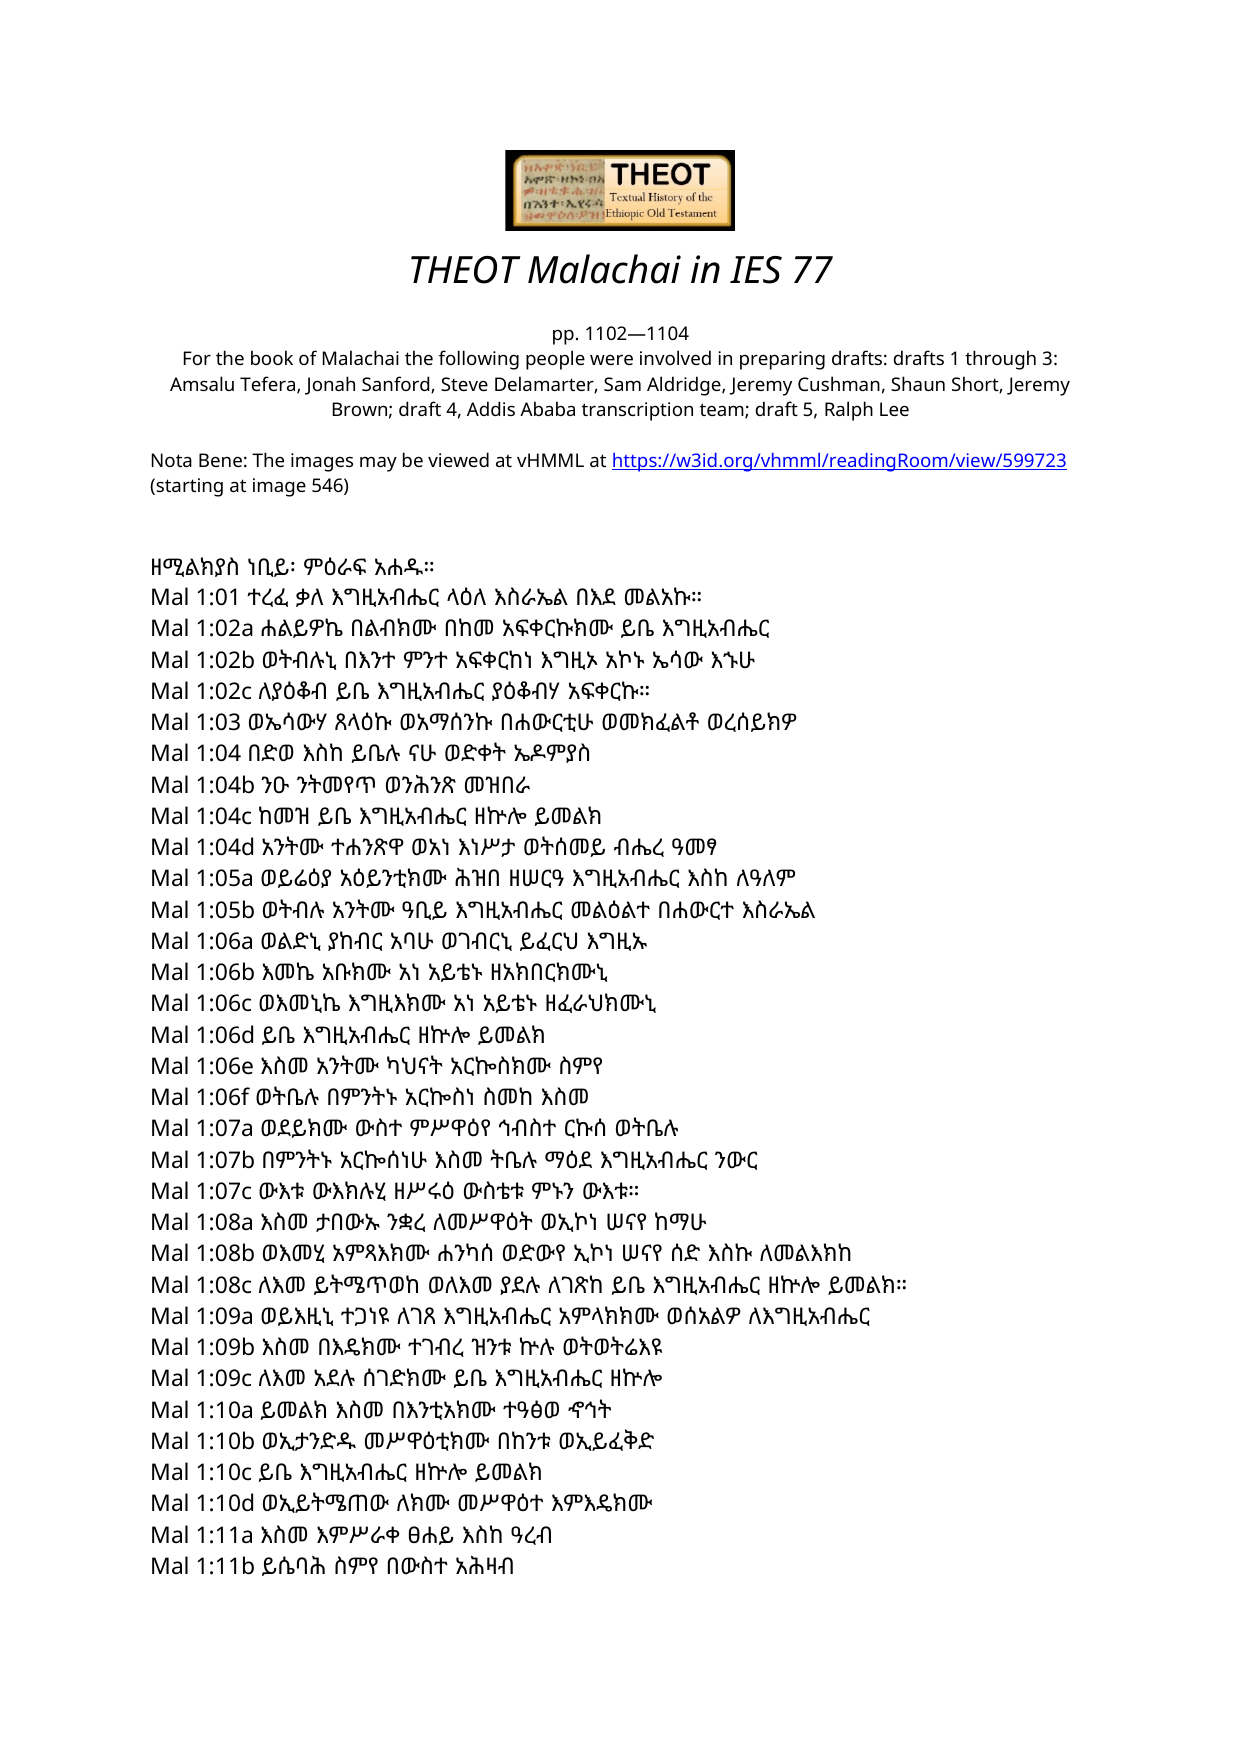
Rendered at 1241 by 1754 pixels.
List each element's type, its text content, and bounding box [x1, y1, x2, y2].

text Mal 1:10d ወኢይትሜጠው ለክሙ መሥዋዕተ እምእዴክሙ [150, 1487, 931, 1518]
text Mal 1:04c ከመዝ ይቤ እግዚአብሔር ዘኵሎ ይመልክ [150, 800, 931, 831]
text Mal 1:02a ሐልይዎኬ በልብክሙ በከመ አፍቀርኩክሙ ይቤ እግዚአብሔር [150, 612, 1090, 643]
text Mal 1:10a ይመልክ እስመ በእንቲአክሙ ተዓፅወ ኆኅት [150, 1393, 931, 1425]
text Mal 1:07a ወደይክሙ ውስተ ምሥዋዕየ ኅብስተ ርኩሰ ወትቤሉ [150, 1112, 931, 1143]
text Mal 1:08a እስመ ታበውኡ ንቋረ ለመሥዋዕት ወኢኮነ ሠናየ ከማሁ [150, 1206, 931, 1237]
text Mal 1:04 በድወ እስከ ይቤሉ ናሁ ወድቀት ኤዶምያስ [150, 737, 931, 768]
text Mal 1:09c ለእመ አደሉ ሰገድክሙ ይቤ እግዚአብሔር ዘኵሎ [150, 1362, 931, 1393]
text Mal 1:11b ይሴባሕ ስምየ በውስተ አሕዛብ [150, 1550, 931, 1581]
text Mal 1:08b ወእመሂ አምጻእክሙ ሐንካሰ ወድውየ ኢኮነ ሠናየ ሰድ እስኩ ለመልእክከ [150, 1237, 931, 1268]
text Nota Bene: The images may be viewed at vHMML at https://w3id.org/vhmml/readingRoom/view/599723 (starting at image 546) [150, 447, 1090, 498]
text Mal 1:04d አንትሙ ተሐንጽዋ ወአነ እነሥታ ወትሰመይ ብሔረ ዓመፃ [150, 831, 931, 862]
text Mal 1:06d ይቤ እግዚአብሔር ዘኵሎ ይመልክ [150, 1018, 931, 1050]
text Mal 1:09a ወይእዚኒ ተጋነዩ ለገጸ እግዚአብሔር አምላክክሙ ወሰአልዎ ለእግዚአብሔር [150, 1300, 931, 1331]
text Mal 1:06a ወልድኒ ያከብር አባሁ ወገብርኒ ይፈርህ እግዚኡ [150, 925, 931, 956]
text Mal 1:06b እመኬ አቡክሙ አነ አይቴኑ ዘአክበርክሙኒ [150, 956, 931, 987]
text Mal 1:10b ወኢታንድዱ መሥዋዕቲክሙ በከንቱ ወኢይፈቅድ [150, 1425, 931, 1456]
text Mal 1:07b በምንትኑ አርኰሰነሁ እስመ ትቤሉ ማዕደ እግዚአብሔር ንውር [150, 1143, 931, 1175]
text Mal 1:02c ለያዕቆብ ይቤ እግዚአብሔር ያዕቆብሃ አፍቀርኩ። [150, 675, 1090, 706]
text Mal 1:11a እስመ እምሥራቀ ፀሐይ እስከ ዓረብ [150, 1518, 931, 1550]
text Mal 1:10c ይቤ እግዚአብሔር ዘኵሎ ይመልክ [150, 1456, 931, 1487]
text Mal 1:04b ንዑ ንትመየጥ ወንሕንጽ መዝበራ [150, 768, 931, 800]
text Mal 1:05a ወይሬዕያ አዕይንቲክሙ ሕዝበ ዘሠርዓ እግዚአብሔር እስከ ለዓለም [150, 862, 931, 893]
text THEOT Malachai in IES 77 [150, 243, 1090, 294]
text Mal 1:03 ወኤሳውሃ ጸላዕኩ ወአማሰንኩ በሐውርቲሁ ወመክፈልቶ ወረሰይክዎ [150, 706, 1090, 737]
text Mal 1:06c ወእመኒኬ እግዚእክሙ አነ አይቴኑ ዘፈራህክሙኒ [150, 987, 931, 1018]
text Mal 1:06f ወትቤሉ በምንትኑ አርኰስነ ስመከ እስመ [150, 1081, 931, 1112]
text pp. 1102—1104 For the book of Malachai the following people were involved in preparing drafts: drafts 1 through 3: Amsalu Tefera, Jonah Sanford, Steve Delamarter, Sam Aldridge, Jeremy Cushman, Shaun Short, Jeremy Brown; draft 4, Addis Ababa transcription team; draft 5, Ralph Lee [150, 320, 1090, 422]
text Mal 1:05b ወትብሉ አንትሙ ዓቢይ እግዚአብሔር መልዕልተ በሐውርተ እስራኤል [150, 893, 931, 925]
text Mal 1:07c ውእቱ ውእክሉሂ ዘሥሩዕ ውስቴቱ ምኑን ውእቱ። [150, 1175, 931, 1206]
text Mal 1:01 ተረፈ ቃለ እግዚአብሔር ላዕለ እስራኤል በእደ መልአኩ። [150, 581, 1090, 612]
picture [505, 150, 735, 231]
text Mal 1:09b እስመ በእዴክሙ ተገብረ ዝንቱ ኵሉ ወትወትሬእዩ [150, 1331, 931, 1362]
text Mal 1:06e እስመ አንትሙ ካህናት አርኰስክሙ ስምየ [150, 1050, 931, 1081]
text Mal 1:08c ለእመ ይትሜጥወከ ወለእመ ያደሉ ለገጽከ ይቤ እግዚአብሔር ዘኵሎ ይመልክ። [150, 1268, 931, 1300]
text ዘሚልክያስ ነቢይ፡ ምዕራፍ አሐዱ። [150, 554, 1090, 581]
text Mal 1:02b ወትብሉኒ በእንተ ምንተ አፍቀርከነ እግዚኦ አኮኑ ኤሳው እኁሁ [150, 643, 1090, 675]
